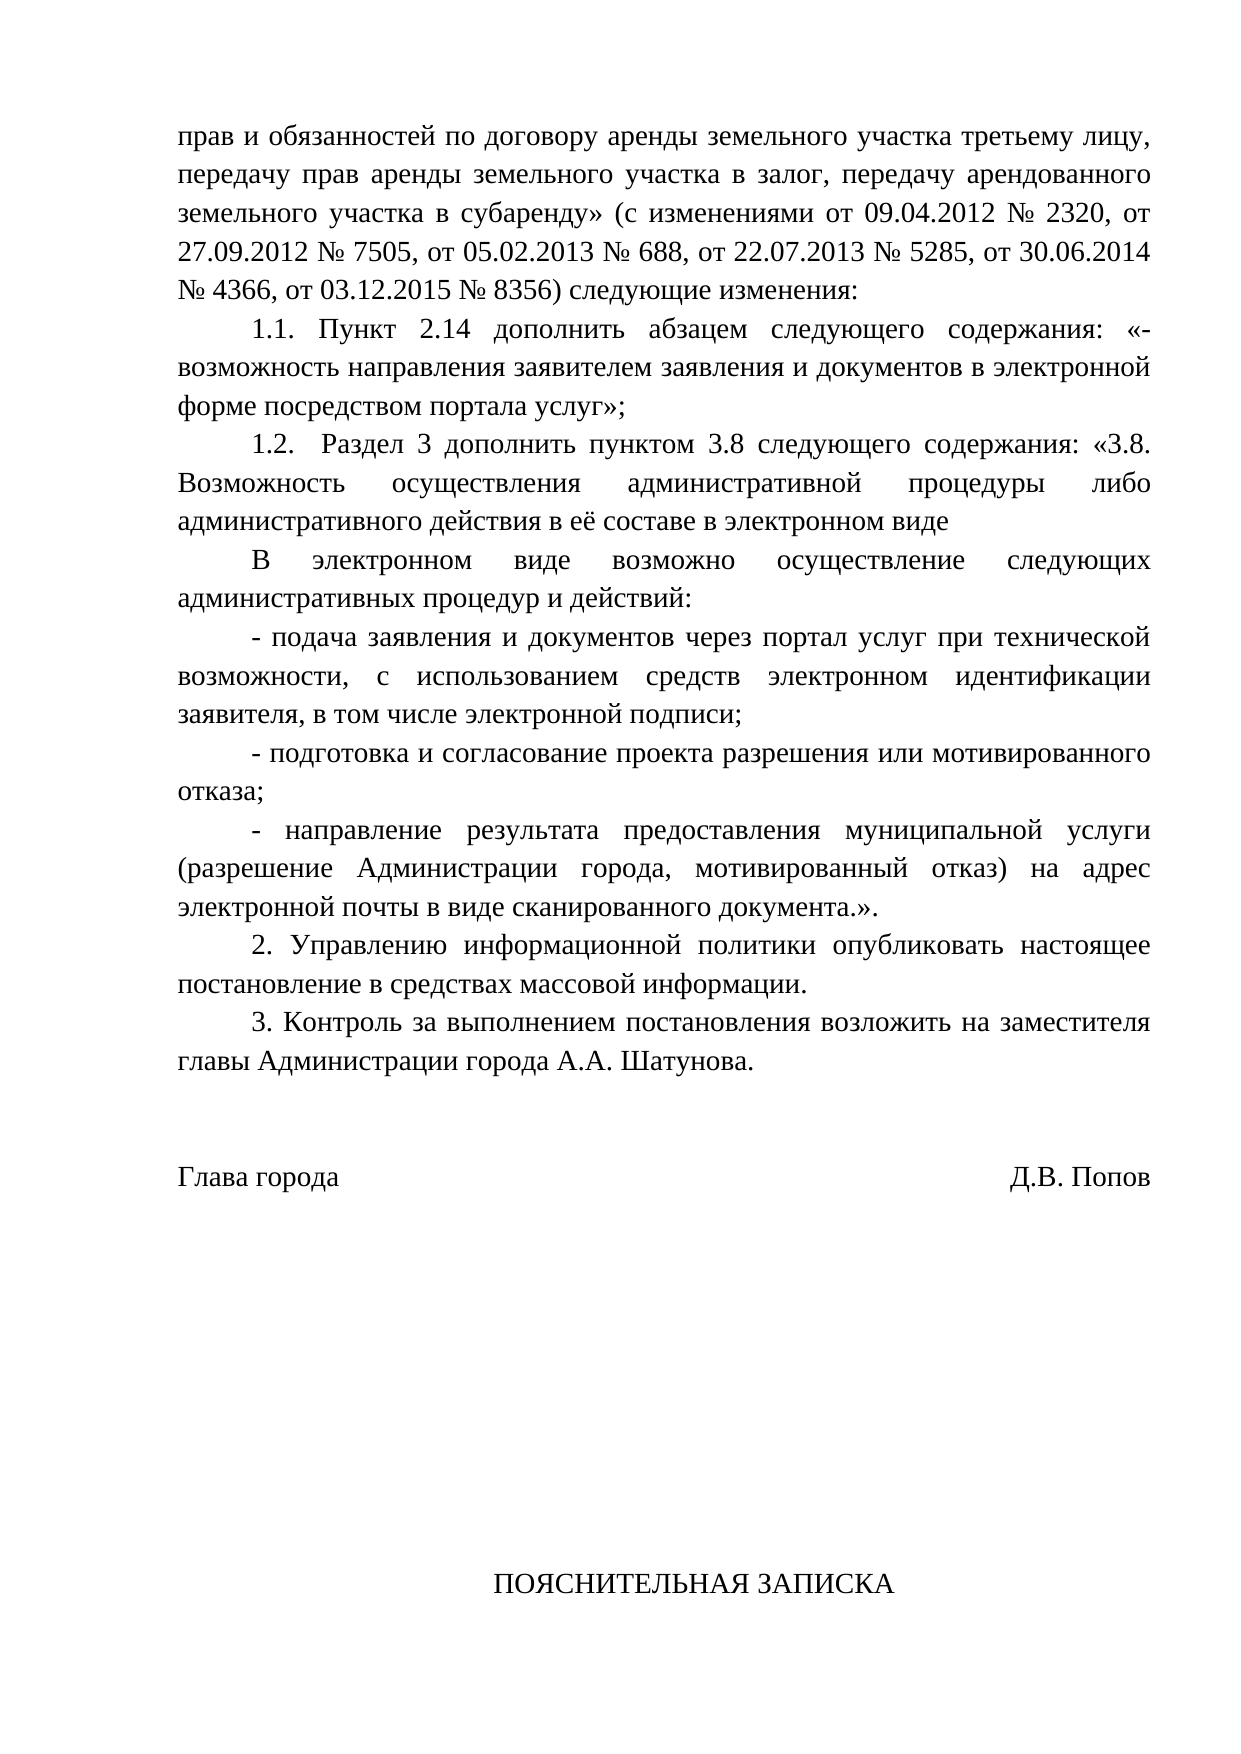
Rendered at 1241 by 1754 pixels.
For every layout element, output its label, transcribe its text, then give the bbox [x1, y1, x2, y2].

text - направление результата предоставления муниципальной услуги (разрешение Администрации города, мотивированный отказ) на адрес электронной почты в виде сканированного документа.». [177, 812, 1152, 922]
text 1.2. Раздел 3 дополнить пунктом 3.8 следующего содержания: «3.8. Возможность осуществления административной процедуры либо административного действия в её составе в электронном виде [177, 426, 1152, 537]
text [177, 118, 1152, 306]
text - подготовка и согласование проекта разрешения или мотивированного отказа; [177, 735, 1152, 807]
text - подача заявления и документов через портал услуг при технической возможности, с использованием средств электронном идентификации заявителя, в том числе электронной подписи; [177, 619, 1152, 730]
text 1.1. Пункт 2.14 дополнить абзацем следующего содержания: «- возможность направления заявителем заявления и документов в электронной форме посредством портала услуг»; [177, 311, 1152, 421]
text В электронном виде возможно осуществление следующих административных процедур и действий: [177, 542, 1152, 614]
text ПОЯСНИТЕЛЬНАЯ ЗАПИСКА [177, 1566, 1152, 1600]
text 3. Контроль за выполнением постановления возложить на заместителя главы Администрации города А.А. Шатунова. [177, 1004, 1152, 1077]
text 2. Управлению информационной политики опубликовать настоящее постановление в средствах массовой информации. [177, 927, 1152, 999]
text Глава города Д.В. Попов [177, 1159, 1152, 1192]
